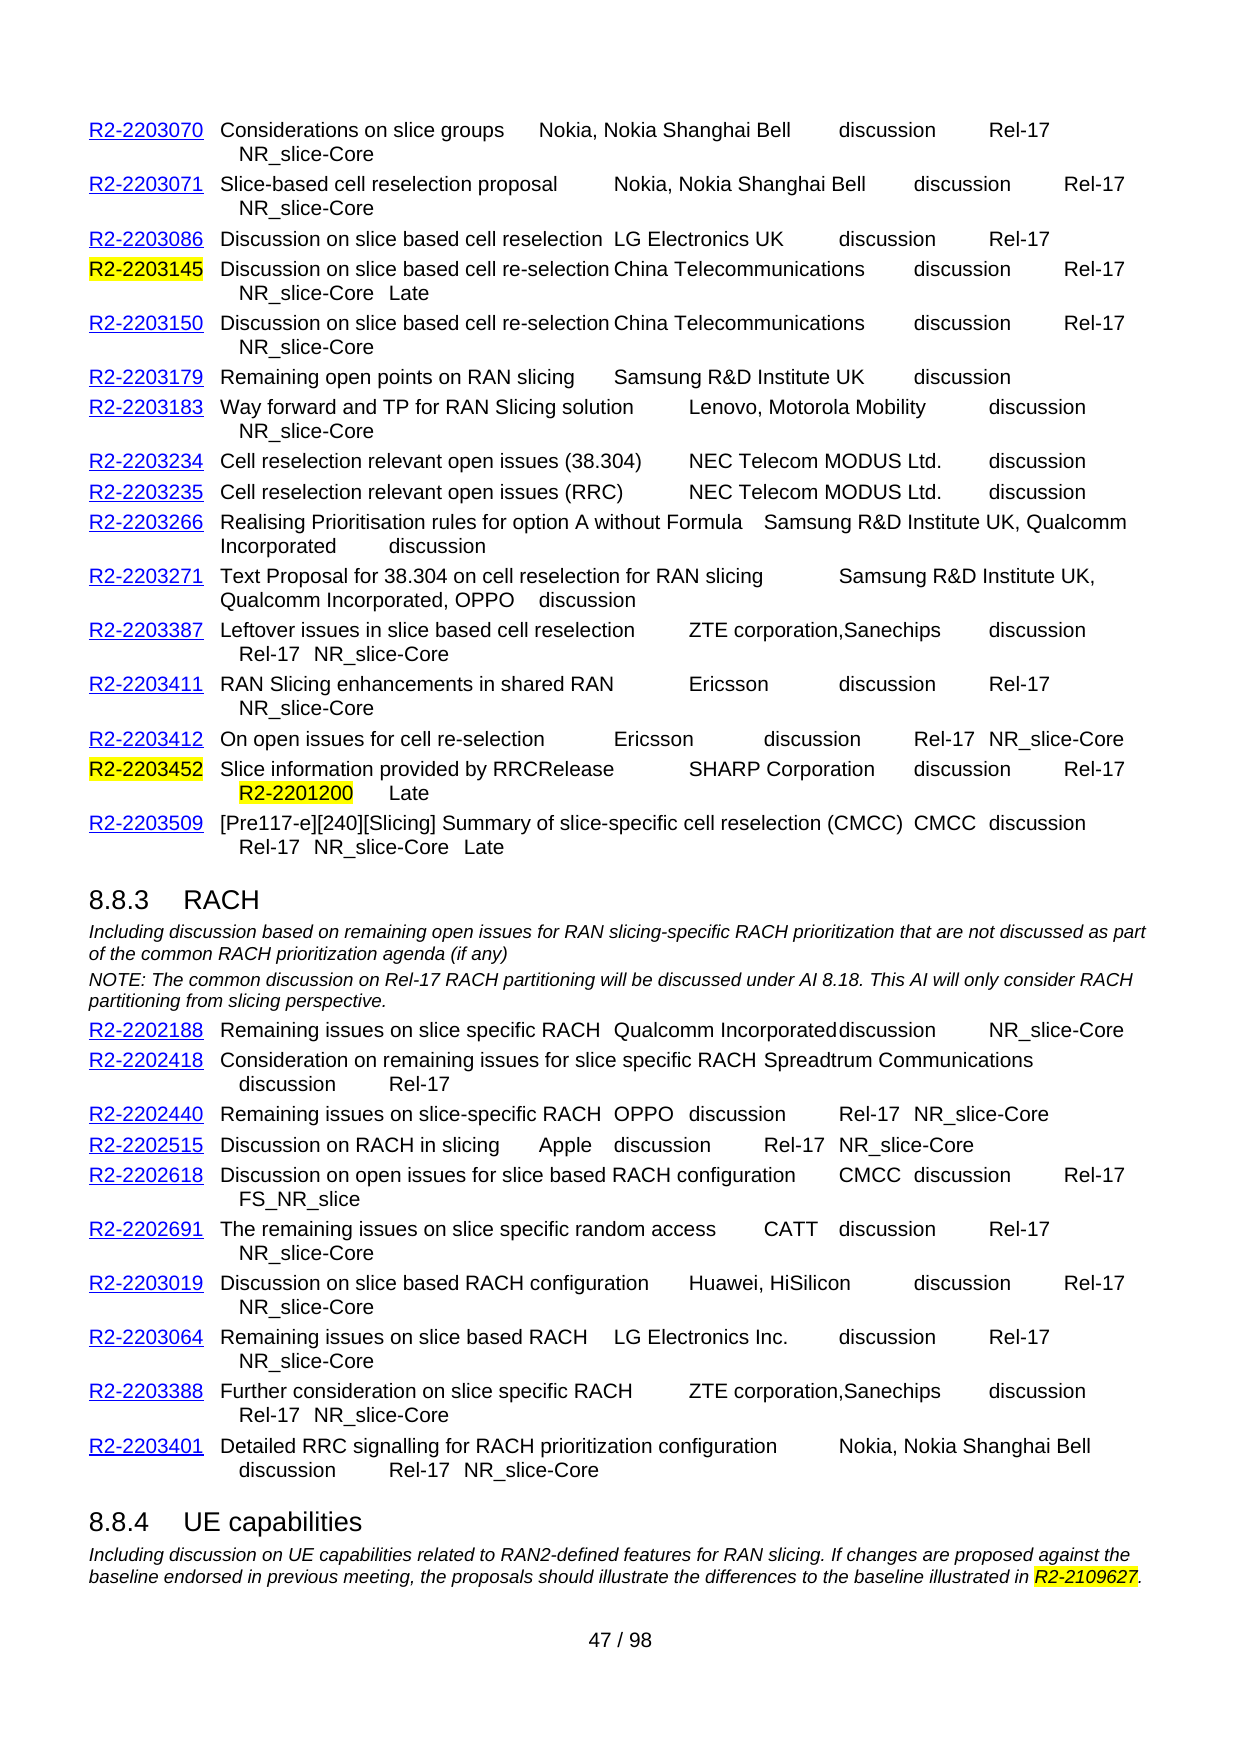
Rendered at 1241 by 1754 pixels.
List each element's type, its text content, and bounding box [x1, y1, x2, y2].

title R2-2203179 Remaining open points on RAN slicing Samsung R&D Institute UK discussion [89, 365, 1152, 389]
title R2-2203019 Discussion on slice based RACH configuration Huawei, HiSilicon discussion Rel-17 NR_slice-Core [89, 1271, 1152, 1319]
title R2-2203235 Cell reselection relevant open issues (RRC) NEC Telecom MODUS Ltd. discussion [89, 479, 1152, 503]
text NOTE: The common discussion on Rel-17 RACH partitioning will be discussed under AI 8.18. This AI will only consider RACH partitioning from slicing perspective. [89, 968, 1152, 1012]
title R2-2203271 Text Proposal for 38.304 on cell reselection for RAN slicing Samsung R&D Institute UK, Qualcomm Incorporated, OPPO discussion [89, 564, 1152, 612]
title R2-2203412 On open issues for cell re-selection Ericsson discussion Rel-17 NR_slice-Core [89, 726, 1152, 750]
title R2-2203266 Realising Prioritisation rules for option A without Formula Samsung R&D Institute UK, Qualcomm Incorporated discussion [89, 510, 1152, 558]
title R2-2203509 [Pre117-e][240][Slicing] Summary of slice-specific cell reselection (CMCC) CMCC discussion Rel-17 NR_slice-Core Late [89, 811, 1152, 859]
text Including discussion on UE capabilities related to RAN2-defined features for RAN slicing. If changes are proposed against the baseline endorsed in previous meeting, the proposals should illustrate the differences to the baseline illustrated in R2-2109627. [89, 1544, 1152, 1587]
title R2-2203452 Slice information provided by RRCRelease SHARP Corporation discussion Rel-17 R2-2201200 Late [89, 757, 1152, 804]
text Including discussion based on remaining open issues for RAN slicing-specific RACH prioritization that are not discussed as part of the common RACH prioritization agenda (if any) [89, 921, 1152, 964]
title R2-2203388 Further consideration on slice specific RACH ZTE corporation,Sanechips discussion Rel-17 NR_slice-Core [89, 1379, 1152, 1427]
title R2-2203183 Way forward and TP for RAN Slicing solution Lenovo, Motorola Mobility discussion NR_slice-Core [89, 395, 1152, 443]
subtitle 8.8.4 UE capabilities [89, 1506, 1152, 1538]
title R2-2203145 Discussion on slice based cell re-selection China Telecommunications discussion Rel-17 NR_slice-Core Late [89, 257, 1152, 304]
title R2-2202440 Remaining issues on slice-specific RACH OPPO discussion Rel-17 NR_slice-Core [89, 1102, 1152, 1126]
subtitle 8.8.3 RACH [89, 884, 1152, 915]
title R2-2202691 The remaining issues on slice specific random access CATT discussion Rel-17 NR_slice-Core [89, 1217, 1152, 1265]
title R2-2203086 Discussion on slice based cell reselection LG Electronics UK discussion Rel-17 [89, 226, 1152, 250]
title R2-2203150 Discussion on slice based cell re-selection China Telecommunications discussion Rel-17 NR_slice-Core [89, 311, 1152, 359]
title R2-2203411 RAN Slicing enhancements in shared RAN Ericsson discussion Rel-17 NR_slice-Core [89, 672, 1152, 720]
title R2-2202515 Discussion on RACH in slicing Apple discussion Rel-17 NR_slice-Core [89, 1132, 1152, 1156]
title R2-2202418 Consideration on remaining issues for slice specific RACH Spreadtrum Communications discussion Rel-17 [89, 1048, 1152, 1096]
title R2-2203401 Detailed RRC signalling for RACH prioritization configuration Nokia, Nokia Shanghai Bell discussion Rel-17 NR_slice-Core [89, 1433, 1152, 1481]
title R2-2202188 Remaining issues on slice specific RACH Qualcomm Incorporated discussion NR_slice-Core [89, 1018, 1152, 1042]
title R2-2203070 Considerations on slice groups Nokia, Nokia Shanghai Bell discussion Rel-17 NR_slice-Core [89, 118, 1152, 166]
title R2-2203387 Leftover issues in slice based cell reselection ZTE corporation,Sanechips discussion Rel-17 NR_slice-Core [89, 618, 1152, 666]
title R2-2203071 Slice-based cell reselection proposal Nokia, Nokia Shanghai Bell discussion Rel-17 NR_slice-Core [89, 172, 1152, 220]
title R2-2203234 Cell reselection relevant open issues (38.304) NEC Telecom MODUS Ltd. discussion [89, 449, 1152, 473]
title R2-2203064 Remaining issues on slice based RACH LG Electronics Inc. discussion Rel-17 NR_slice-Core [89, 1325, 1152, 1373]
title R2-2202618 Discussion on open issues for slice based RACH configuration CMCC discussion Rel-17 FS_NR_slice [89, 1163, 1152, 1211]
